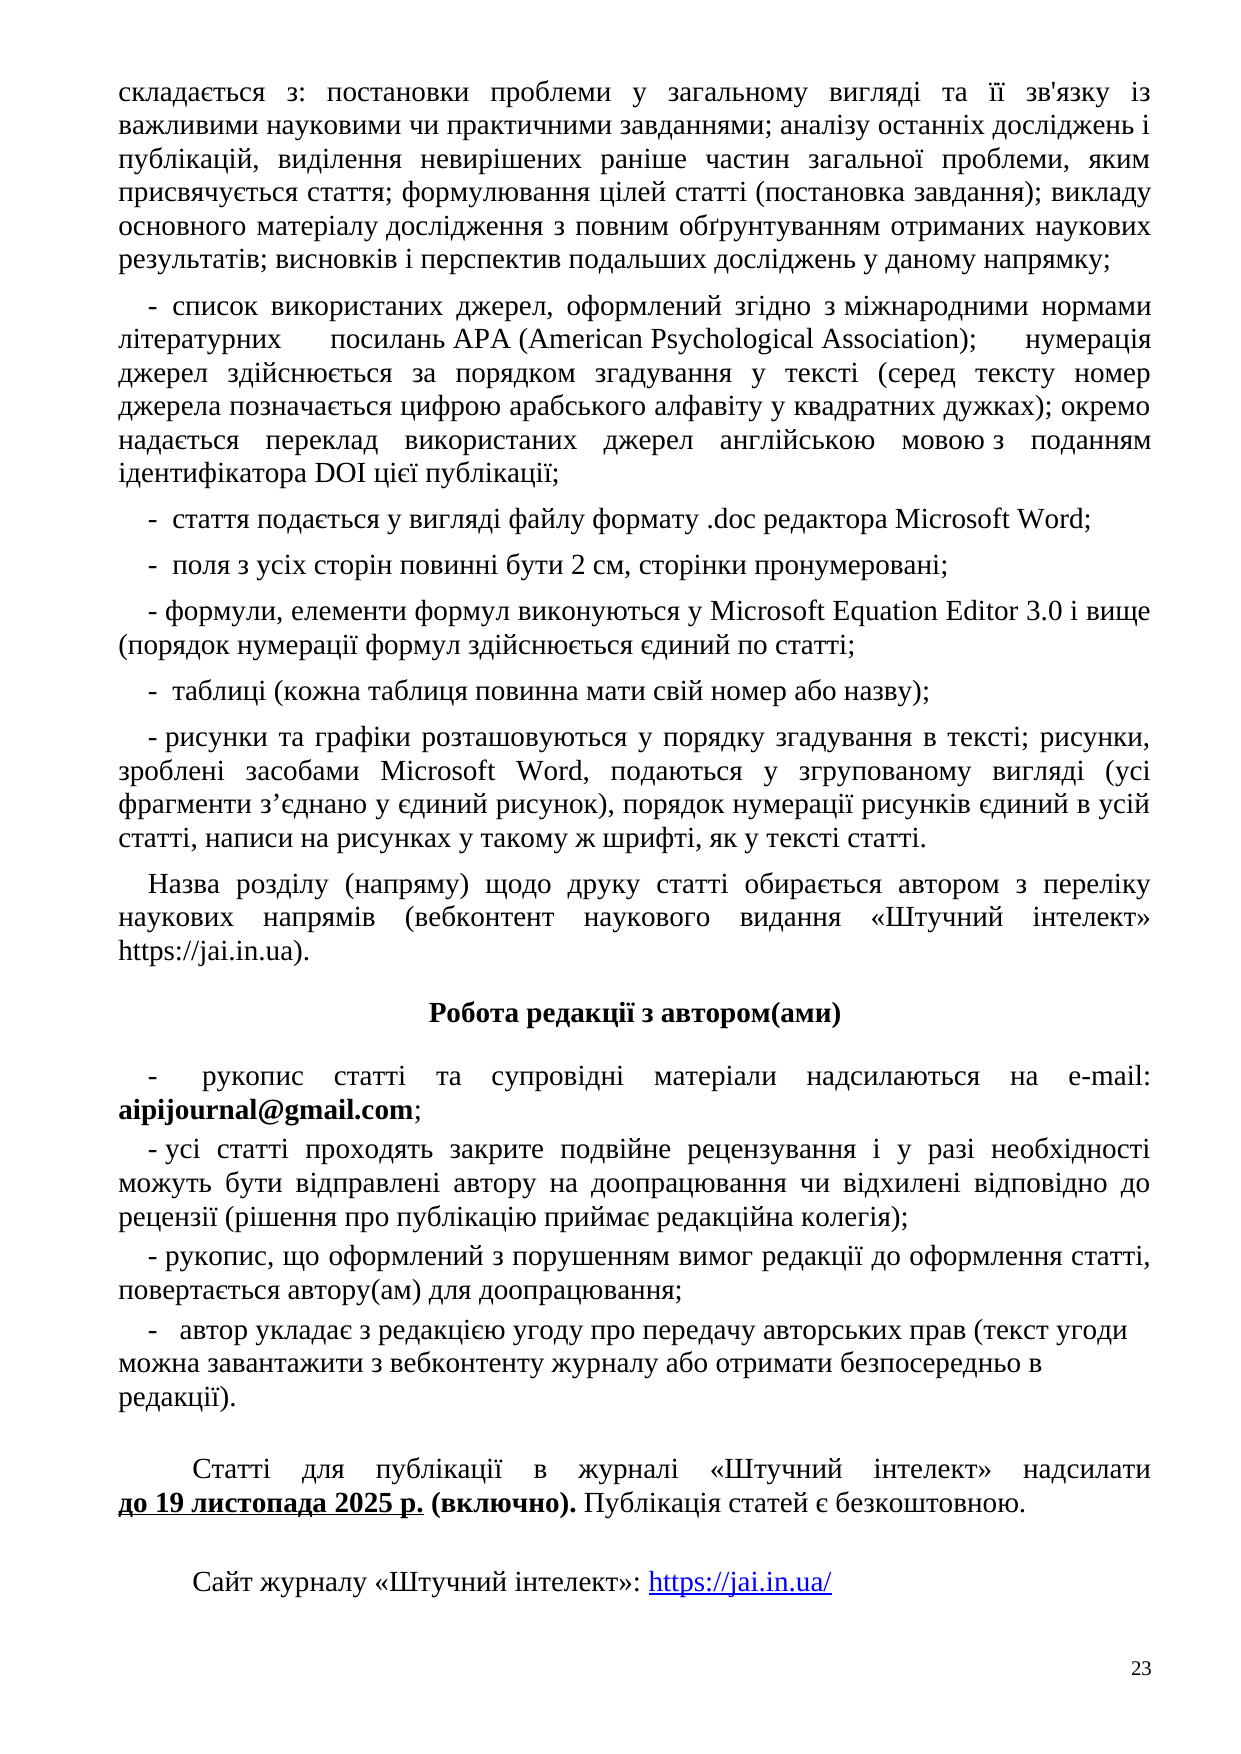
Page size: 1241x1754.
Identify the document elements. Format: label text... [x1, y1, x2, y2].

text - усі статті проходять закрите подвійне рецензування і у разі необхідності можуть бути відправлені автору на доопрацювання чи відхилені відповідно до рецензії (рішення про публікацію приймає редакційна колегія); [118, 1132, 1152, 1232]
text - формули, елементи формул виконуються у Microsoft Equation Editor 3.0 і вище (порядок нумерації формул здійснюється єдиний по статті; [118, 593, 1152, 661]
text Робота редакції з автором(ами) [118, 996, 1152, 1029]
text - рукопис, що оформлений з порушенням вимог редакції до оформлення статті, повертається автору(ам) для доопрацювання; [118, 1238, 1152, 1306]
text Статті для публікації в журналі «Штучний інтелект» надсилати до 19 листопада 2025 р. (включно). Публікація статей є безкоштовною. [118, 1451, 1152, 1518]
text - рукопис статті та супровідні матеріали надсилаються на e-mail: aipijournal@gmail.com; [118, 1058, 1152, 1125]
text - список використаних джерел, оформлений згідно з міжнародними нормами літературних посилань APA (American Psychological Association); нумерація джерел здійснюється за порядком згадування у тексті (серед тексту номер джерела позначається цифрою арабського алфавіту у квадратних дужках); окремо надається переклад використаних джерел англійською мовою з поданням ідентифікатора DOI цієї публікації; [118, 288, 1152, 489]
text - поля з усіх сторін повинні бути 2 см, сторінки пронумеровані; [118, 547, 1152, 581]
text - стаття подається у вигляді файлу формату .doc редактора Microsoft Word; [118, 501, 1152, 535]
text - рисунки та графіки розташовуються у порядку згадування в тексті; рисунки, зроблені засобами Microsoft Word, подаються у згрупованому вигляді (усі фрагменти з’єднано у єдиний рисунок), порядок нумерації рисунків єдиний в усій статті, написи на рисунках у такому ж шрифті, як у тексті статті. [118, 719, 1152, 853]
text Назва розділу (напряму) щодо друку статті обирається автором з переліку наукових напрямів (вебконтент наукового видання «Штучний інтелект» https://jai.in.ua). [118, 866, 1152, 966]
text Сайт журналу «Штучний інтелект»: https://jai.in.ua/ [118, 1564, 1152, 1598]
text - автор укладає з редакцією угоду про передачу авторських прав (текст угоди можна завантажити з вебконтенту журналу або отримати безпосередньо в редакції). [118, 1312, 1152, 1412]
text - таблиці (кожна таблиця повинна мати свій номер або назву); [118, 673, 1152, 707]
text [118, 74, 1152, 275]
